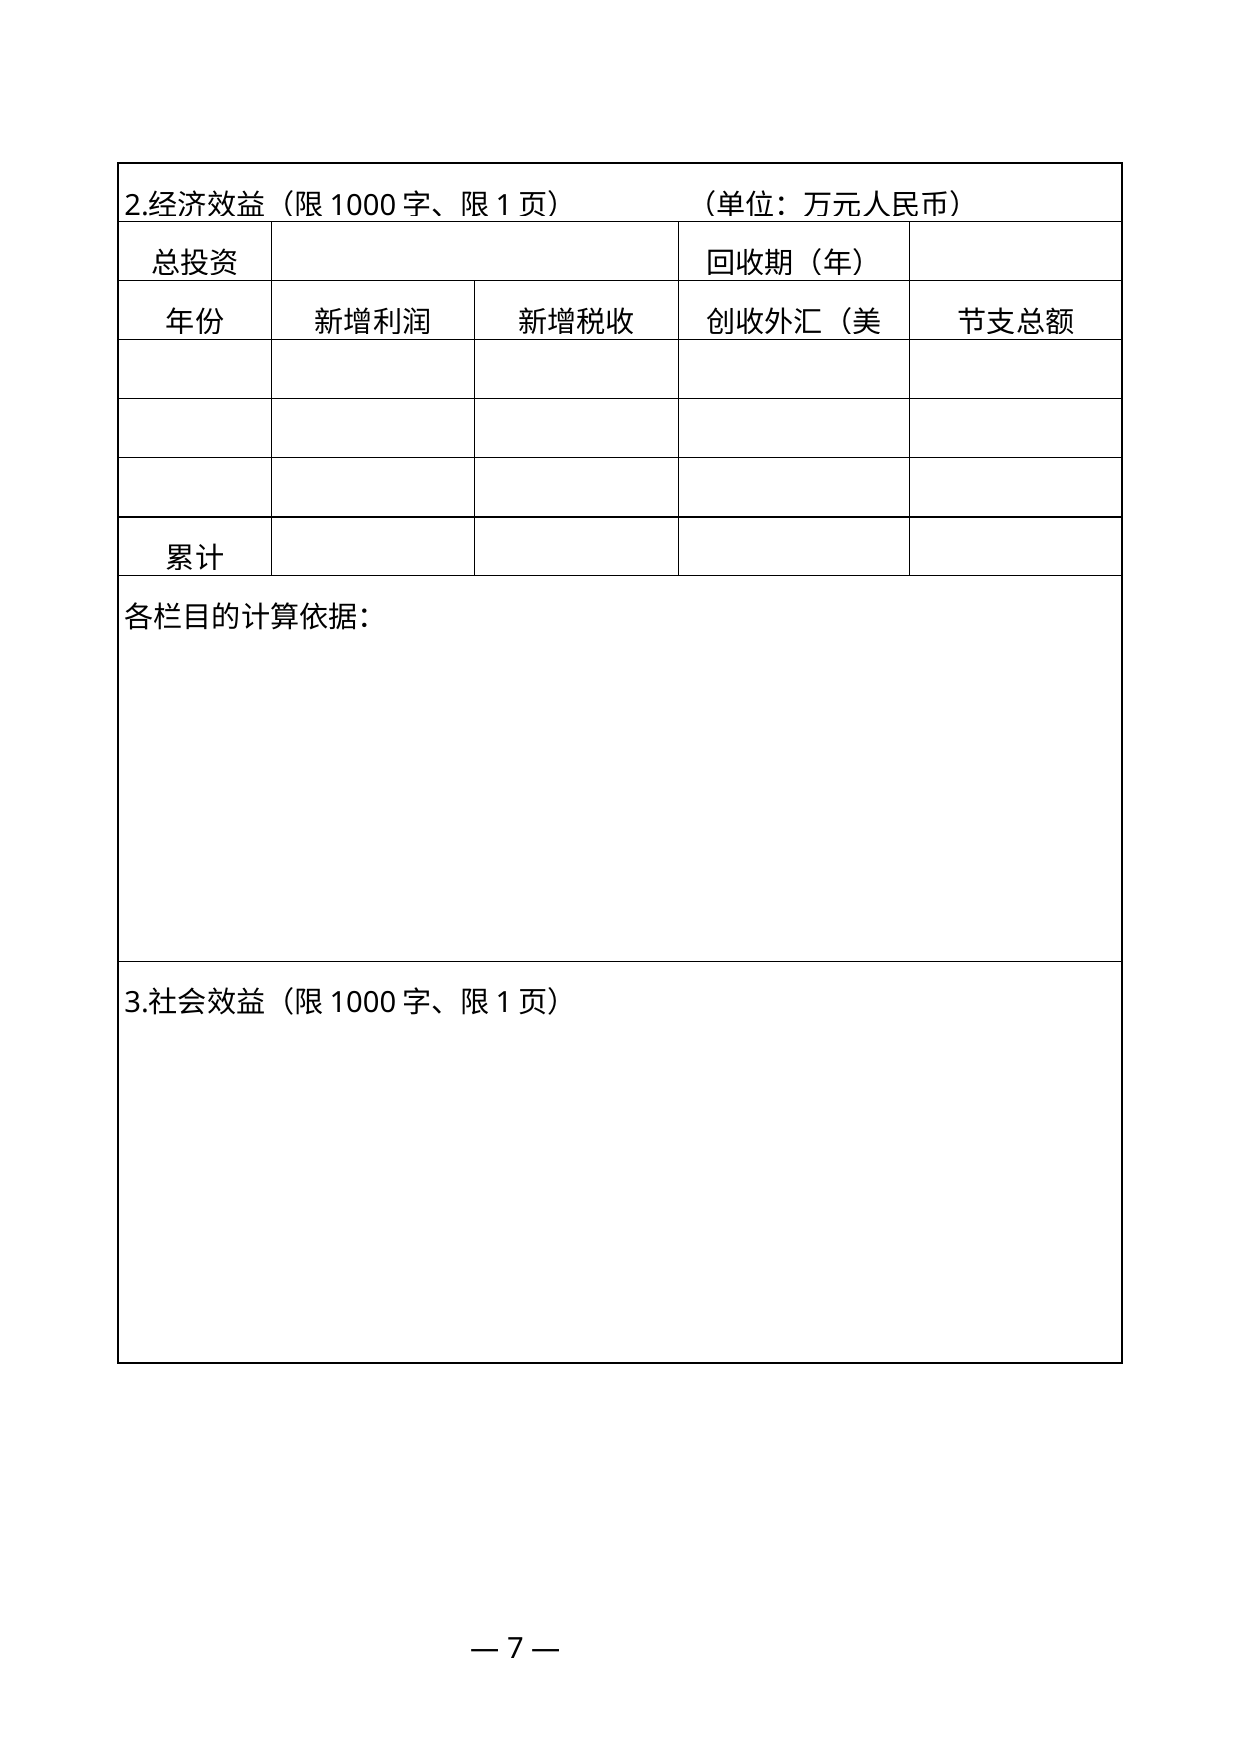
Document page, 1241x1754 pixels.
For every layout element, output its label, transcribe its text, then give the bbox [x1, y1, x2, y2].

table_cell [679, 399, 909, 457]
table_cell [910, 518, 1121, 575]
table_cell 回收期（年） [679, 222, 909, 280]
table_cell [679, 458, 909, 516]
table_cell 创收外汇（美元） [679, 281, 909, 339]
table_cell [910, 458, 1121, 516]
table_cell 3.社会效益（限1000字、限1页） [119, 962, 1121, 1362]
table_cell [475, 340, 678, 398]
table_cell [910, 222, 1121, 280]
table_cell [475, 458, 678, 516]
table_cell [272, 222, 678, 280]
table_cell [679, 518, 909, 575]
table_header 2.经济效益（限1000字、限1页） （单位：万元人民币） [119, 164, 1121, 221]
table_cell [475, 518, 678, 575]
table_cell 新增税收 [475, 281, 678, 339]
table_cell 年份 [119, 281, 271, 339]
table_cell [272, 458, 474, 516]
table_cell [910, 399, 1121, 457]
table_cell [119, 458, 271, 516]
table_cell [272, 518, 474, 575]
table_cell 总投资 [119, 222, 271, 280]
table_cell [272, 399, 474, 457]
table_cell [119, 340, 271, 398]
table_cell 新增利润 [272, 281, 474, 339]
table_cell [272, 340, 474, 398]
table_cell [910, 340, 1121, 398]
table_cell [679, 340, 909, 398]
table_cell 节支总额 [910, 281, 1121, 339]
table_cell [475, 399, 678, 457]
table_cell [119, 399, 271, 457]
table_cell 累计 [119, 518, 271, 575]
table_cell 各栏目的计算依据： [119, 576, 1121, 961]
